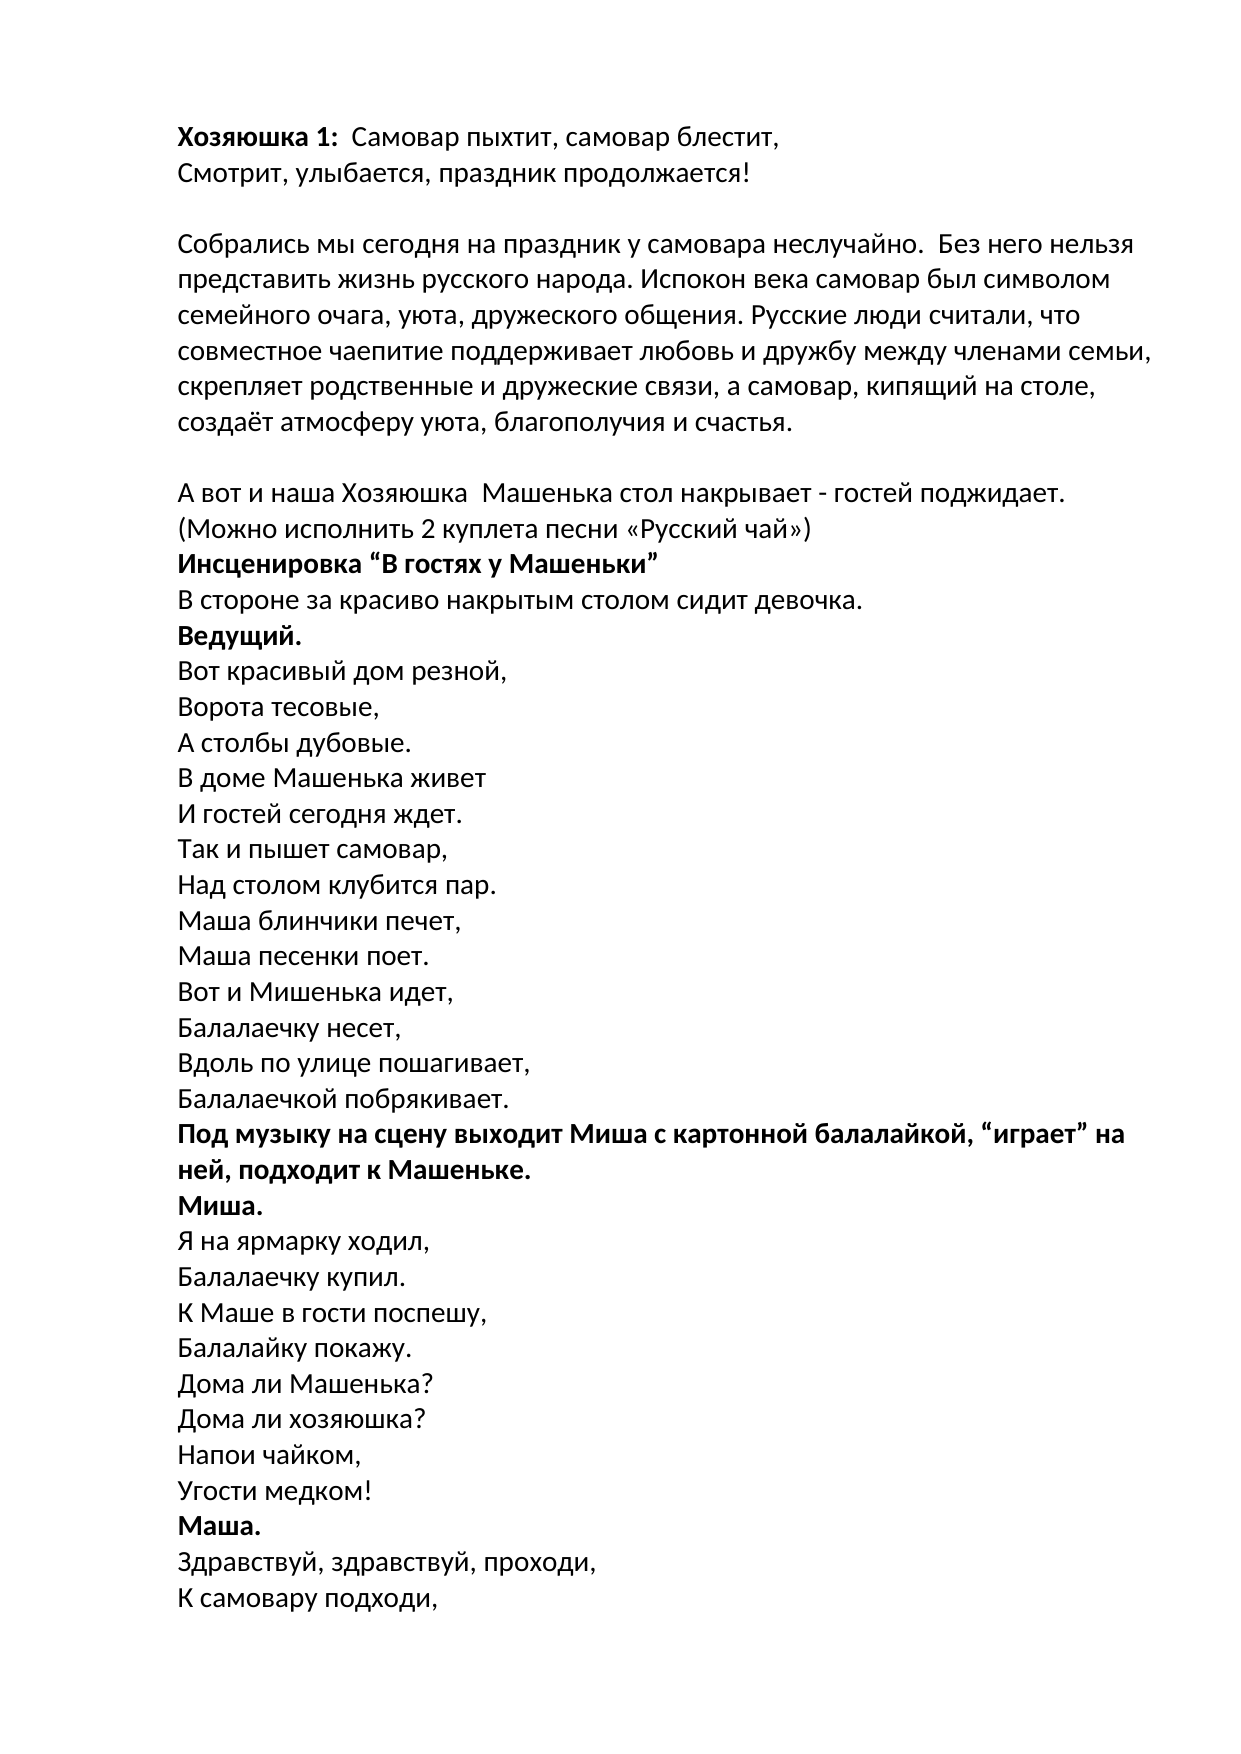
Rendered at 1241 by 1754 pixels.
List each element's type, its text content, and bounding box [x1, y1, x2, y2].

text Под музыку на сцену выходит Миша с картонной балалайкой, “играет” на ней, подходит к Машеньке. [177, 1116, 1152, 1187]
text Инсценировка “В гостях у Машеньки” [177, 546, 1152, 581]
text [177, 1543, 1152, 1614]
text Смотрит, улыбается, праздник продолжается! [177, 154, 1152, 189]
text Собрались мы сегодня на праздник у самовара неслучайно. Без него нельзя представить жизнь русского народа. Испокон века самовар был символом семейного очага, уюта, дружеского общения. Русские люди считали, что совместное чаепитие поддерживает любовь и дружбу между членами семьи, скрепляет родственные и дружеские связи, а самовар, кипящий на столе, создаёт атмосферу уюта, благополучия и счастья. [177, 225, 1152, 439]
text Миша. [177, 1187, 1152, 1222]
text Я на ярмарку ходил, Балалаечку купил. К Маше в гости поспешу, Балалайку покажу. Дома ли Машенька? Дома ли хозяюшка? Напои чайком, Угости медком! [177, 1222, 1152, 1507]
text (Можно исполнить 2 куплета песни «Русский чай») [177, 510, 1152, 546]
text Ведущий. [177, 617, 1152, 652]
text А вот и наша Хозяюшка Машенька стол накрывает - гостей поджидает. [177, 474, 1152, 510]
text Хозяюшка 1: Самовар пыхтит, самовар блестит, [177, 118, 1152, 154]
text Вот красивый дом резной, Ворота тесовые, А столбы дубовые. В доме Машенька живет И гостей сегодня ждет. Так и пышет самовар, Над столом клубится пар. Маша блинчики печет, Маша песенки поет. Вот и Мишенька идет, Балалаечку несет, Вдоль по улице пошагивает, Балалаечкой побрякивает. [177, 652, 1152, 1116]
text В стороне за красиво накрытым столом сидит девочка. [177, 581, 1152, 617]
text Маша. [177, 1507, 1152, 1543]
